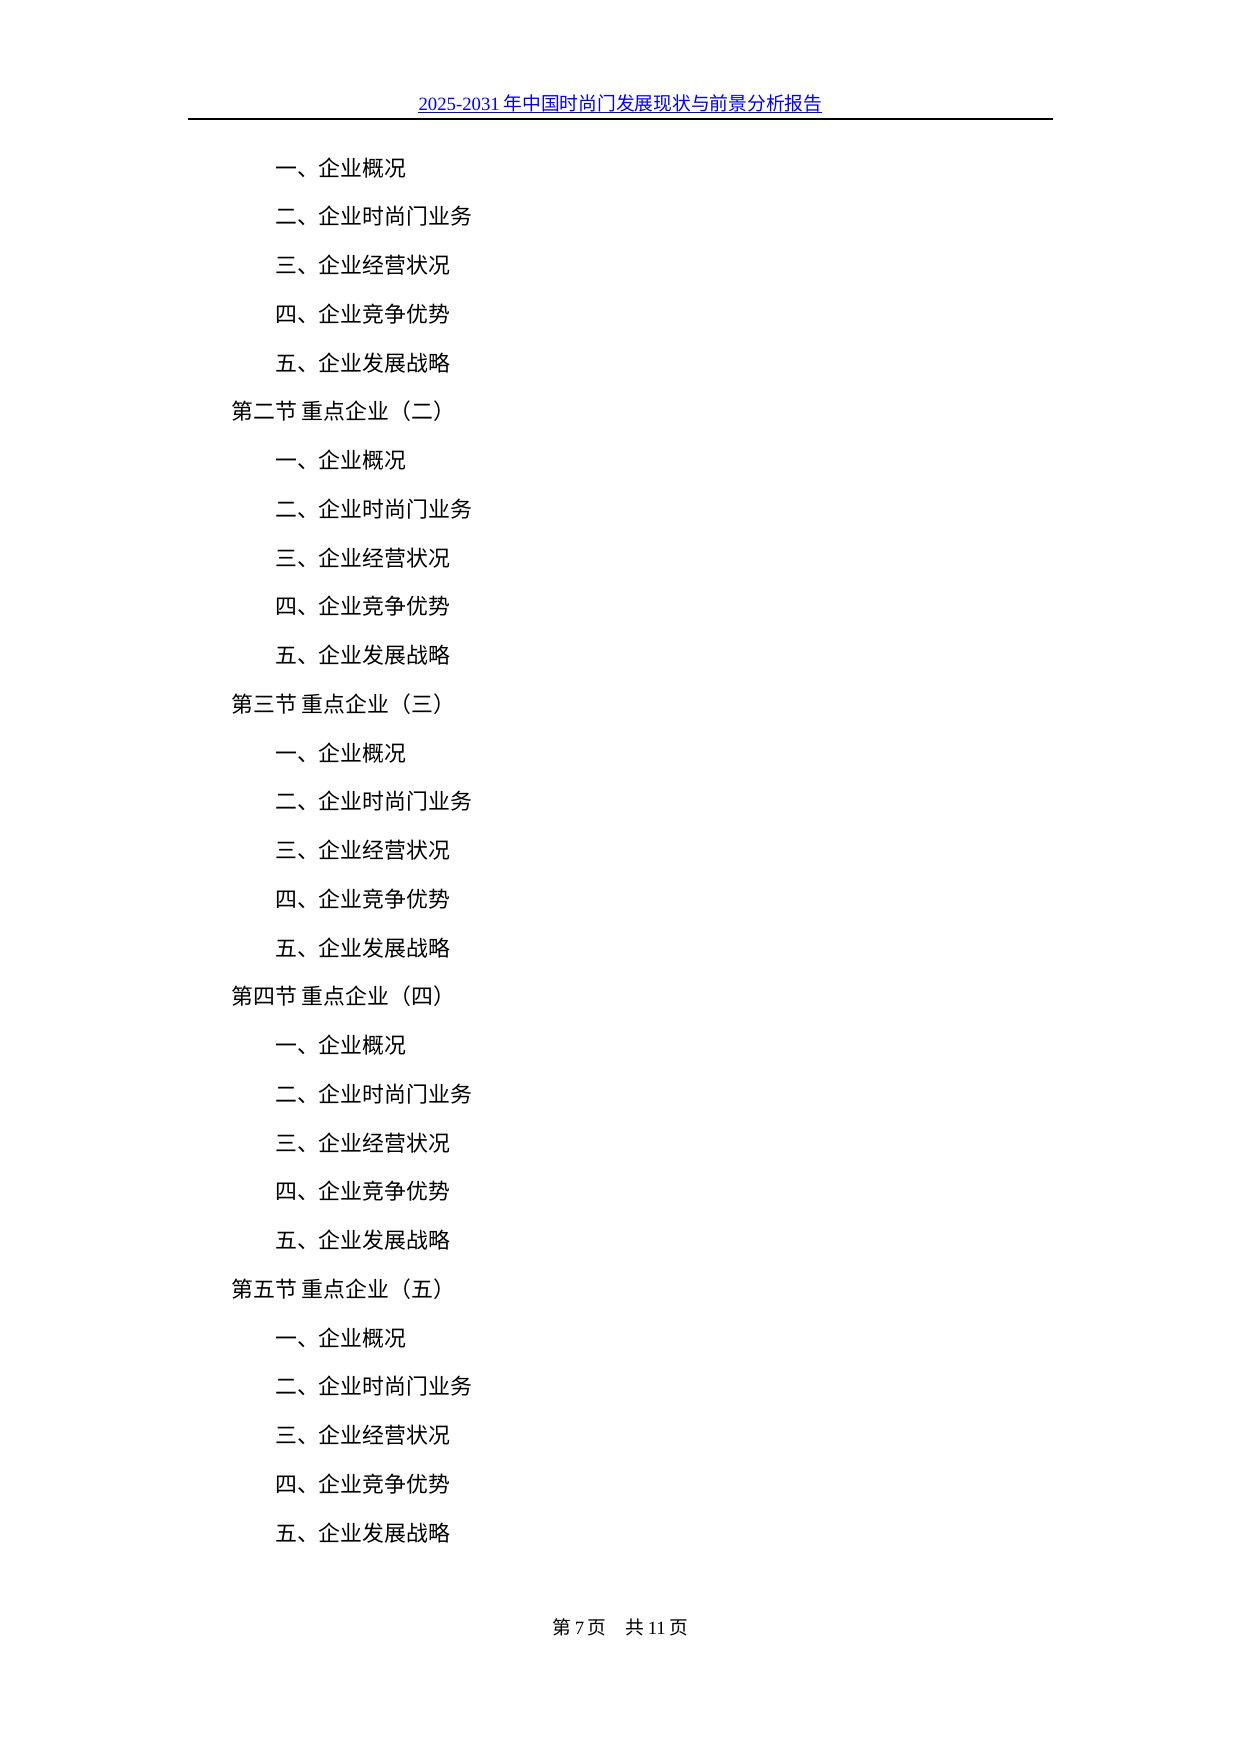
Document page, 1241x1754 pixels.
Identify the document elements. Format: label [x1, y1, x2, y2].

text [187, 150, 1053, 1548]
